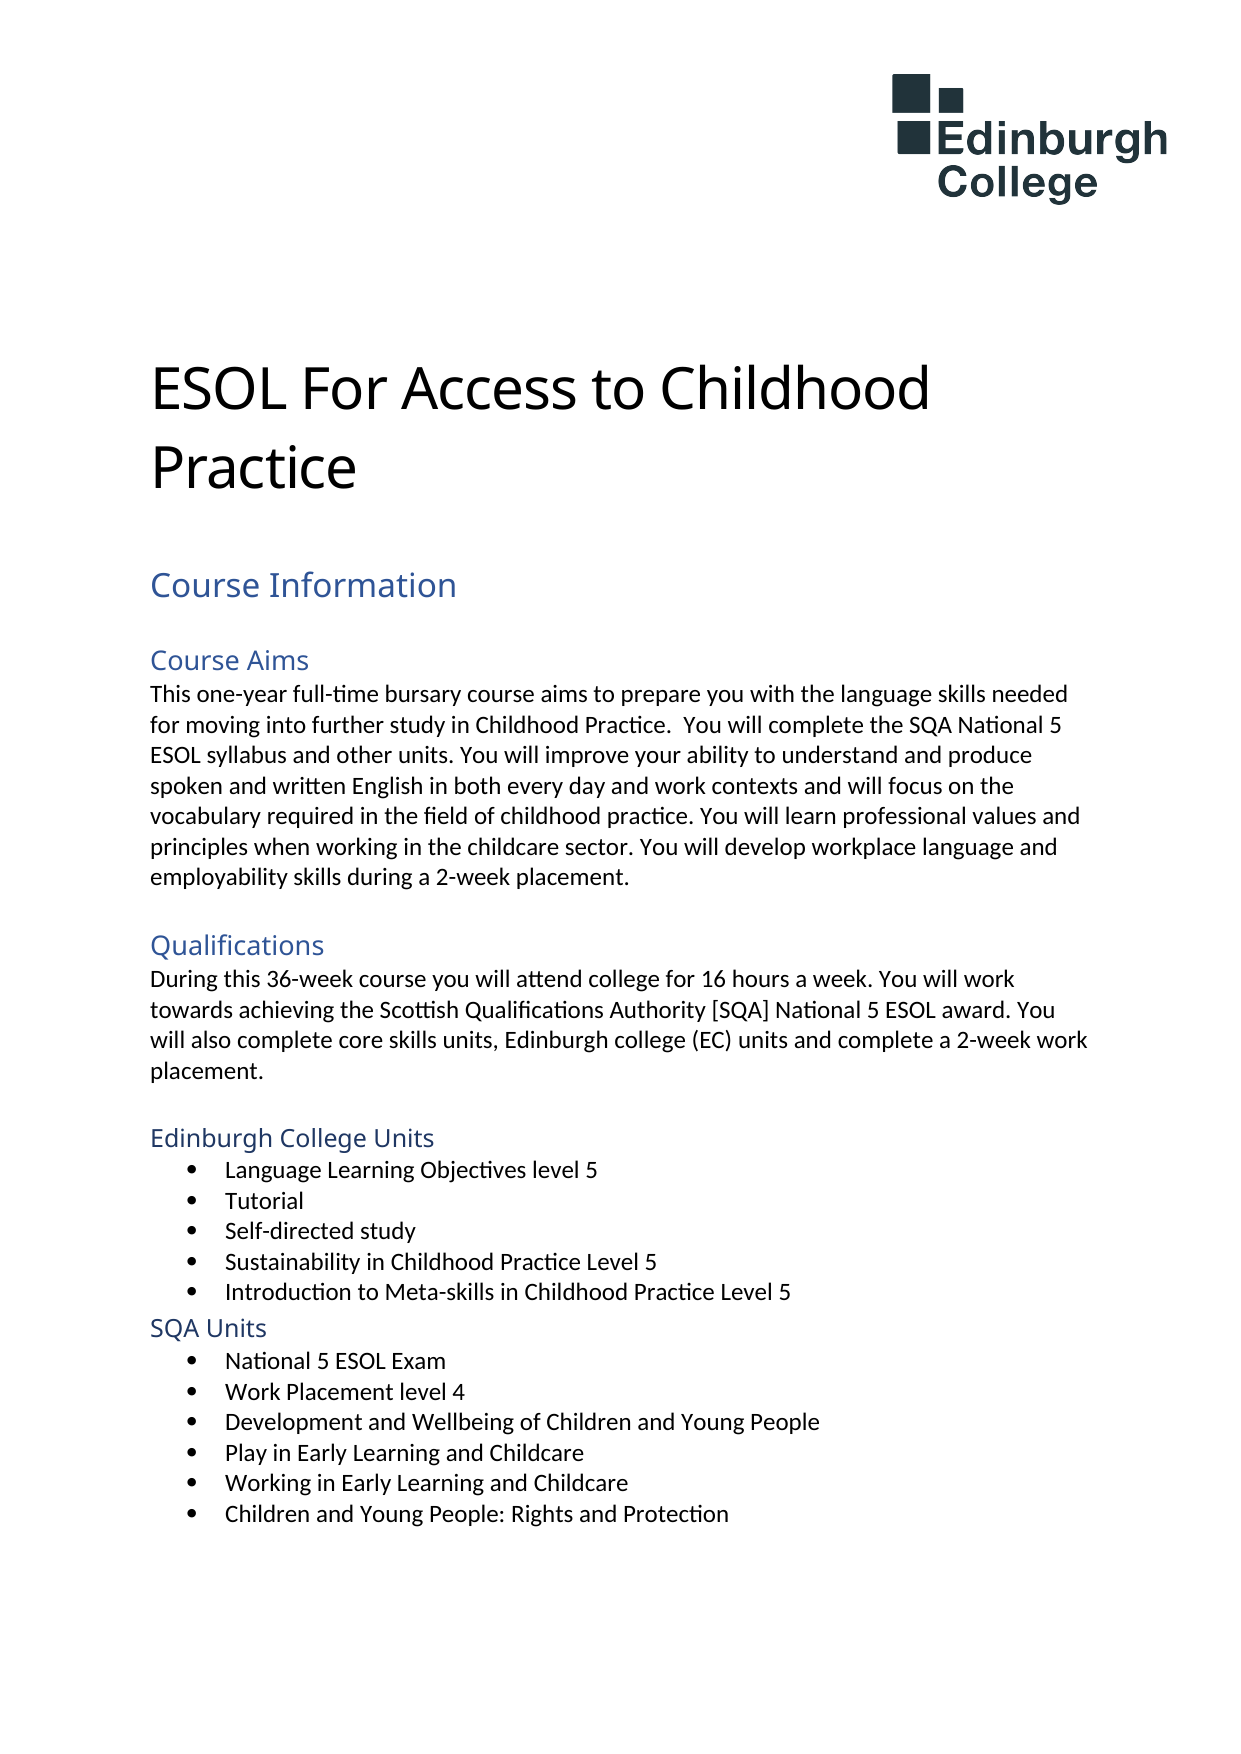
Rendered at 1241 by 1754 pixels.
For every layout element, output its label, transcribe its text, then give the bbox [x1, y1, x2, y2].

list Play in Early Learning and Childcare [187, 1437, 1090, 1467]
subtitle Course Information [150, 561, 1090, 607]
picture [892, 74, 1167, 205]
list Sustainability in Childhood Practice Level 5 [187, 1246, 1090, 1276]
subtitle SQA Units [150, 1311, 1090, 1345]
list Work Placement level 4 [187, 1376, 1090, 1406]
subtitle Course Aims [150, 641, 1090, 678]
title ESOL For Access to Childhood Practice [150, 347, 1090, 506]
subtitle Edinburgh College Units [150, 1120, 1090, 1154]
list Language Learning Objectives level 5 [187, 1154, 1090, 1185]
subtitle Qualifications [150, 927, 1090, 963]
list Children and Young People: Rights and Protection [187, 1498, 1090, 1528]
list Tutorial [187, 1185, 1090, 1215]
text During this 36-week course you will attend college for 16 hours a week. You will work towards achieving the Scottish Qualifications Authority [SQA] National 5 ESOL award. You will also complete core skills units, Edinburgh college (EC) units and complete a 2-week work placement. [150, 963, 1090, 1086]
list Development and Wellbeing of Children and Young People [187, 1406, 1090, 1437]
list Introduction to Meta-skills in Childhood Practice Level 5 [187, 1276, 1090, 1307]
text This one-year full-time bursary course aims to prepare you with the language skills needed for moving into further study in Childhood Practice. You will complete the SQA National 5 ESOL syllabus and other units. You will improve your ability to understand and produce spoken and written English in both every day and work contexts and will focus on the vocabulary required in the field of childhood practice. You will learn professional values and principles when working in the childcare sector. You will develop workplace language and employability skills during a 2-week placement. [150, 678, 1090, 892]
list Self-directed study [187, 1215, 1090, 1246]
list National 5 ESOL Exam [187, 1345, 1090, 1376]
list Working in Early Learning and Childcare [187, 1467, 1090, 1498]
